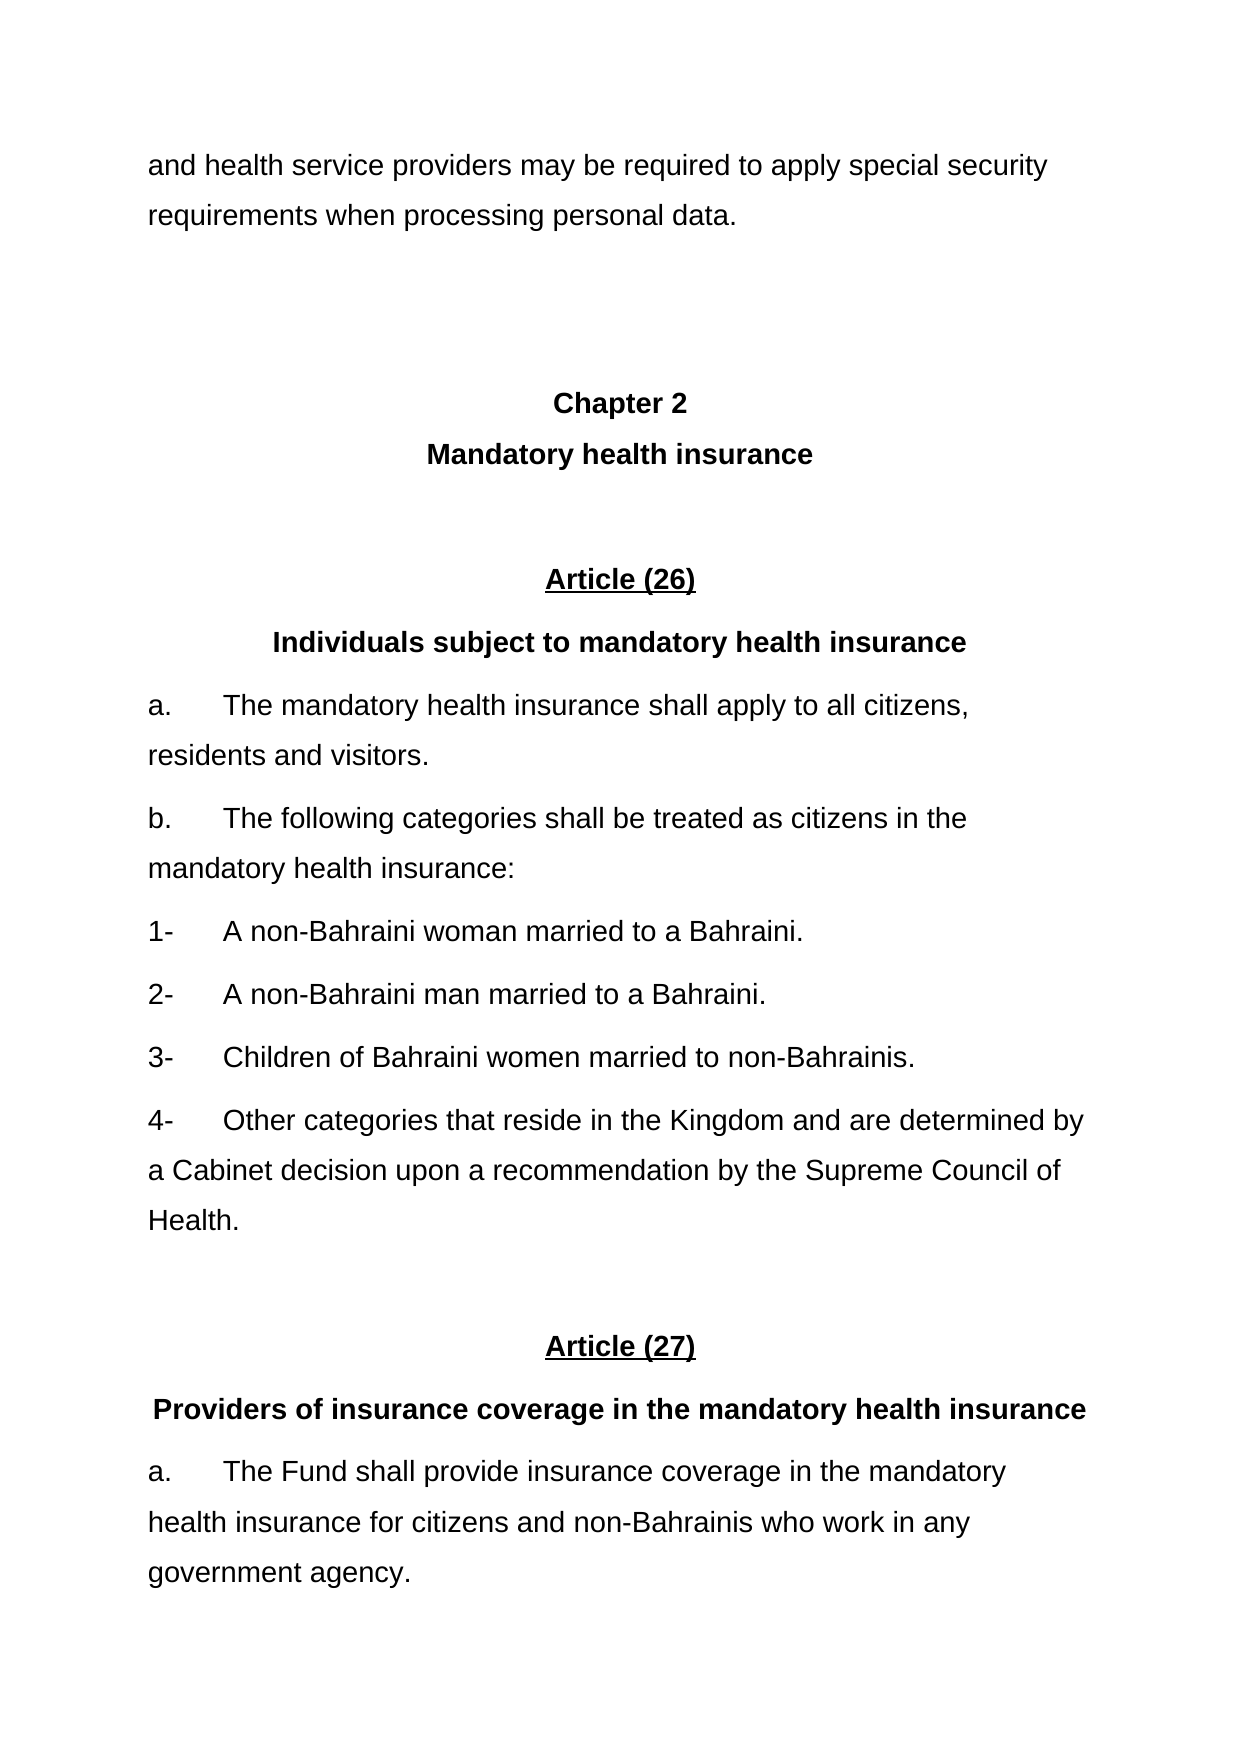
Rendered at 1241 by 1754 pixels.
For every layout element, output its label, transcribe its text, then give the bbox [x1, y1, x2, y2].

text Individuals subject to mandatory health insurance [148, 625, 1093, 659]
list A non-Bahraini man married to a Bahraini. [148, 977, 1093, 1011]
text Article (26) [148, 562, 1093, 596]
list The mandatory health insurance shall apply to all citizens, residents and visitors. [148, 688, 1093, 772]
list The Fund shall provide insurance coverage in the mandatory health insurance for citizens and non-Bahrainis who work in any government agency. [148, 1454, 1093, 1589]
text Chapter 2 Mandatory health insurance [148, 386, 1093, 470]
list The following categories shall be treated as citizens in the mandatory health insurance: [148, 801, 1093, 885]
text Providers of insurance coverage in the mandatory health insurance [148, 1392, 1093, 1425]
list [148, 148, 1093, 231]
list Other categories that reside in the Kingdom and are determined by a Cabinet decision upon a recommendation by the Supreme Council of Health. [148, 1103, 1093, 1237]
list A non-Bahraini woman married to a Bahraini. [148, 914, 1093, 948]
list Children of Bahraini women married to non-Bahrainis. [148, 1040, 1093, 1073]
text Article (27) [148, 1329, 1093, 1362]
